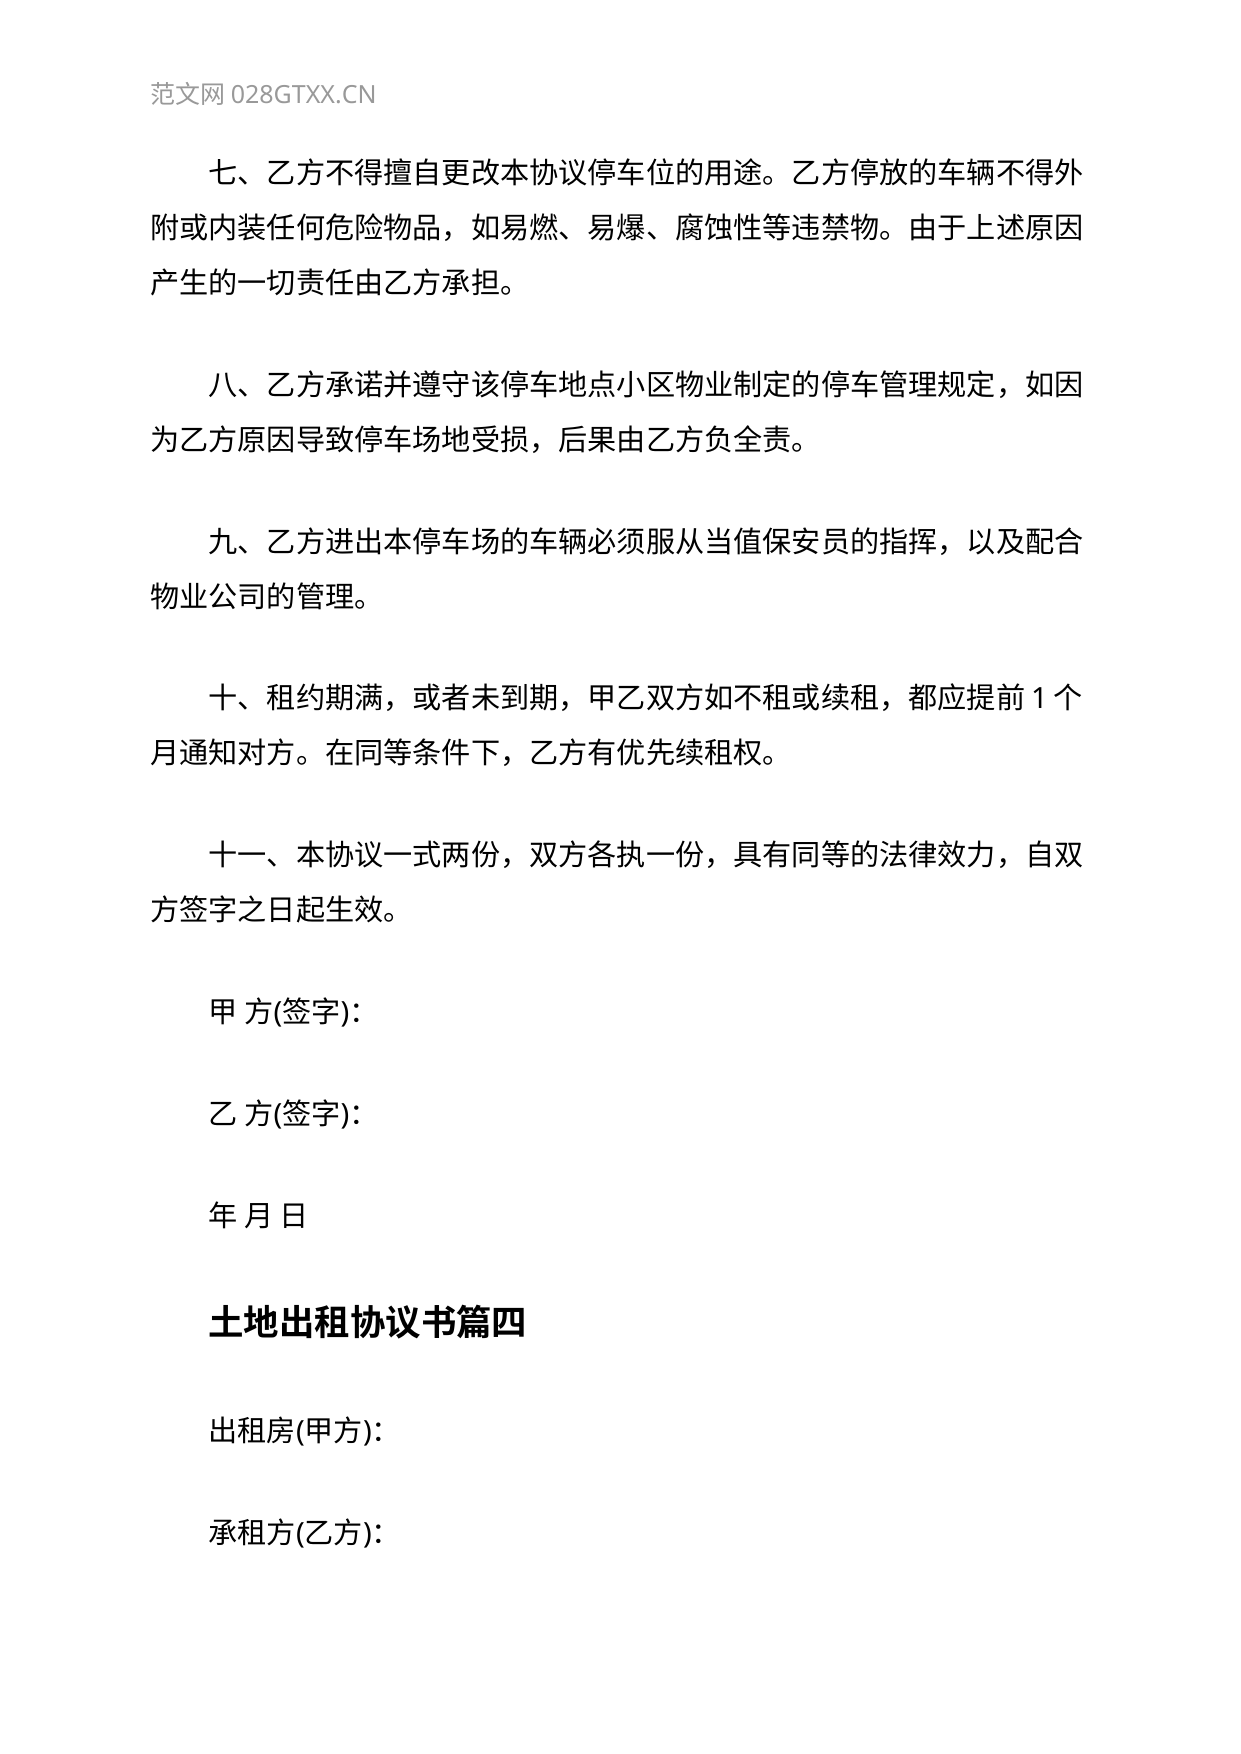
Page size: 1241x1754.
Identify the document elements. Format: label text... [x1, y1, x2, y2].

text 承租方(乙方)： [150, 1509, 1090, 1552]
text 七、乙方不得擅自更改本协议停车位的用途。乙方停放的车辆不得外附或内装任何危险物品，如易燃、易爆、腐蚀性等违禁物。由于上述原因产生的一切责任由乙方承担。 [150, 150, 1090, 302]
text 年 月 日 [150, 1192, 1090, 1234]
text 土地出租协议书篇四 [150, 1294, 1090, 1345]
text 十、租约期满，或者未到期，甲乙双方如不租或续租，都应提前1个月通知对方。在同等条件下，乙方有优先续租权。 [150, 675, 1090, 772]
text 九、乙方进出本停车场的车辆必须服从当值保安员的指挥，以及配合物业公司的管理。 [150, 518, 1090, 615]
text 十一、本协议一式两份，双方各执一份，具有同等的法律效力，自双方签字之日起生效。 [150, 832, 1090, 929]
text 出租房(甲方)： [150, 1407, 1090, 1450]
text 八、乙方承诺并遵守该停车地点小区物业制定的停车管理规定，如因为乙方原因导致停车场地受损，后果由乙方负全责。 [150, 362, 1090, 459]
text 乙 方(签字)： [150, 1090, 1090, 1133]
text 甲 方(签字)： [150, 988, 1090, 1031]
